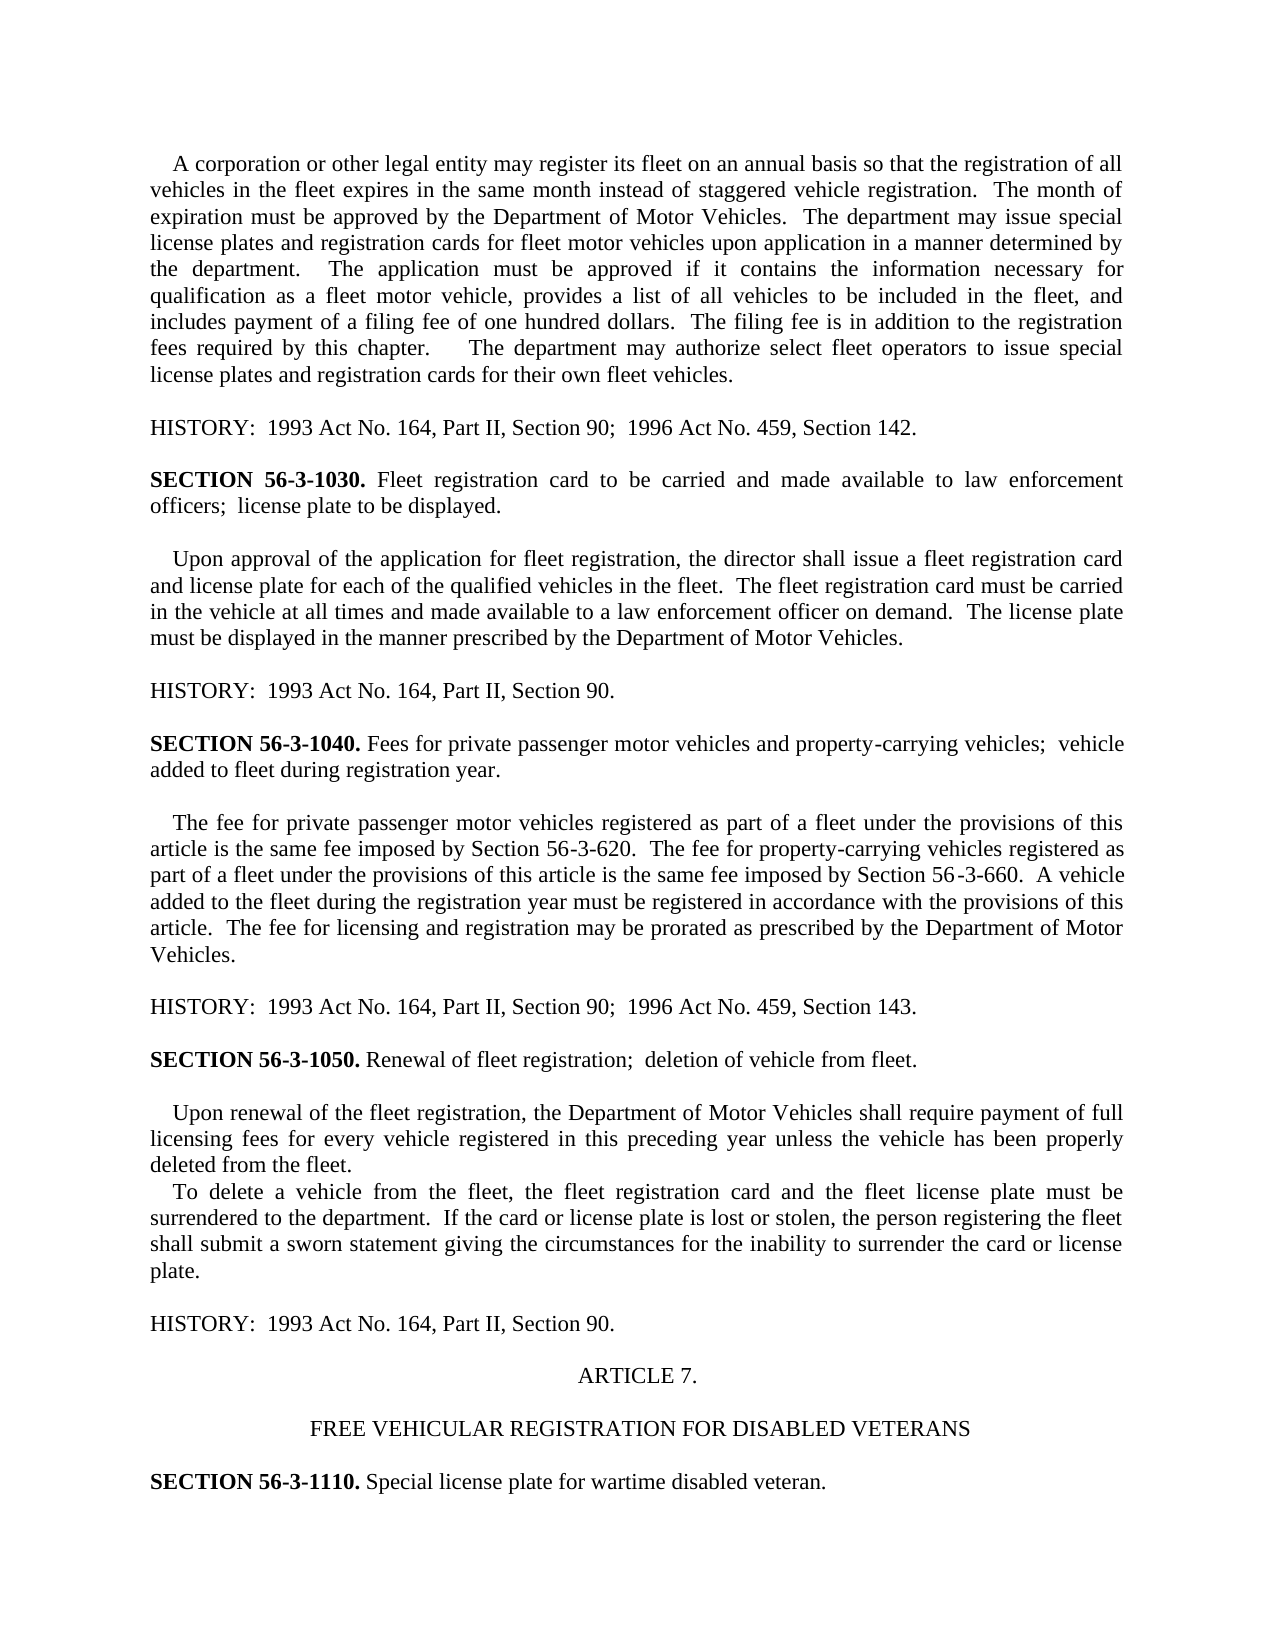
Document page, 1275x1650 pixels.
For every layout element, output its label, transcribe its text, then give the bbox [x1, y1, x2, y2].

text HISTORY: 1993 Act No. 164, Part II, Section 90; 1996 Act No. 459, Section 143. [150, 993, 1125, 1020]
text FREE VEHICULAR REGISTRATION FOR DISABLED VETERANS [150, 1415, 1125, 1441]
text SECTION 56-3-1110. Special license plate for wartime disabled veteran. [150, 1468, 1125, 1494]
text Upon approval of the application for fleet registration, the director shall issue a fleet registration card and license plate for each of the qualified vehicles in the fleet. The fleet registration card must be carried in the vehicle at all times and made available to a law enforcement officer on demand. The license plate must be displayed in the manner prescribed by the Department of Motor Vehicles. [150, 545, 1125, 651]
text HISTORY: 1993 Act No. 164, Part II, Section 90. [150, 677, 1125, 703]
text A corporation or other legal entity may register its fleet on an annual basis so that the registration of all vehicles in the fleet expires in the same month instead of staggered vehicle registration. The month of expiration must be approved by the Department of Motor Vehicles. The department may issue special license plates and registration cards for fleet motor vehicles upon application in a manner determined by the department. The application must be approved if it contains the information necessary for qualification as a fleet motor vehicle, provides a list of all vehicles to be included in the fleet, and includes payment of a filing fee of one hundred dollars. The filing fee is in addition to the registration fees required by this chapter. The department may authorize select fleet operators to issue special license plates and registration cards for their own fleet vehicles. [150, 150, 1125, 387]
text SECTION 56-3-1030. Fleet registration card to be carried and made available to law enforcement officers; license plate to be displayed. [150, 466, 1125, 519]
text SECTION 56-3-1050. Renewal of fleet registration; deletion of vehicle from fleet. [150, 1046, 1125, 1072]
text Upon renewal of the fleet registration, the Department of Motor Vehicles shall require payment of full licensing fees for every vehicle registered in this preceding year unless the vehicle has been properly deleted from the fleet. [150, 1099, 1125, 1178]
text ARTICLE 7. [150, 1362, 1125, 1389]
text HISTORY: 1993 Act No. 164, Part II, Section 90; 1996 Act No. 459, Section 142. [150, 413, 1125, 440]
text SECTION 56-3-1040. Fees for private passenger motor vehicles and property-carrying vehicles; vehicle added to fleet during registration year. [150, 730, 1125, 782]
text To delete a vehicle from the fleet, the fleet registration card and the fleet license plate must be surrendered to the department. If the card or license plate is lost or stolen, the person registering the fleet shall submit a sworn statement giving the circumstances for the inability to surrender the card or license plate. [150, 1178, 1125, 1283]
text HISTORY: 1993 Act No. 164, Part II, Section 90. [150, 1309, 1125, 1336]
text The fee for private passenger motor vehicles registered as part of a fleet under the provisions of this article is the same fee imposed by Section 56-3-620. The fee for property-carrying vehicles registered as part of a fleet under the provisions of this article is the same fee imposed by Section 56-3-660. A vehicle added to the fleet during the registration year must be registered in accordance with the provisions of this article. The fee for licensing and registration may be prorated as prescribed by the Department of Motor Vehicles. [150, 809, 1125, 967]
